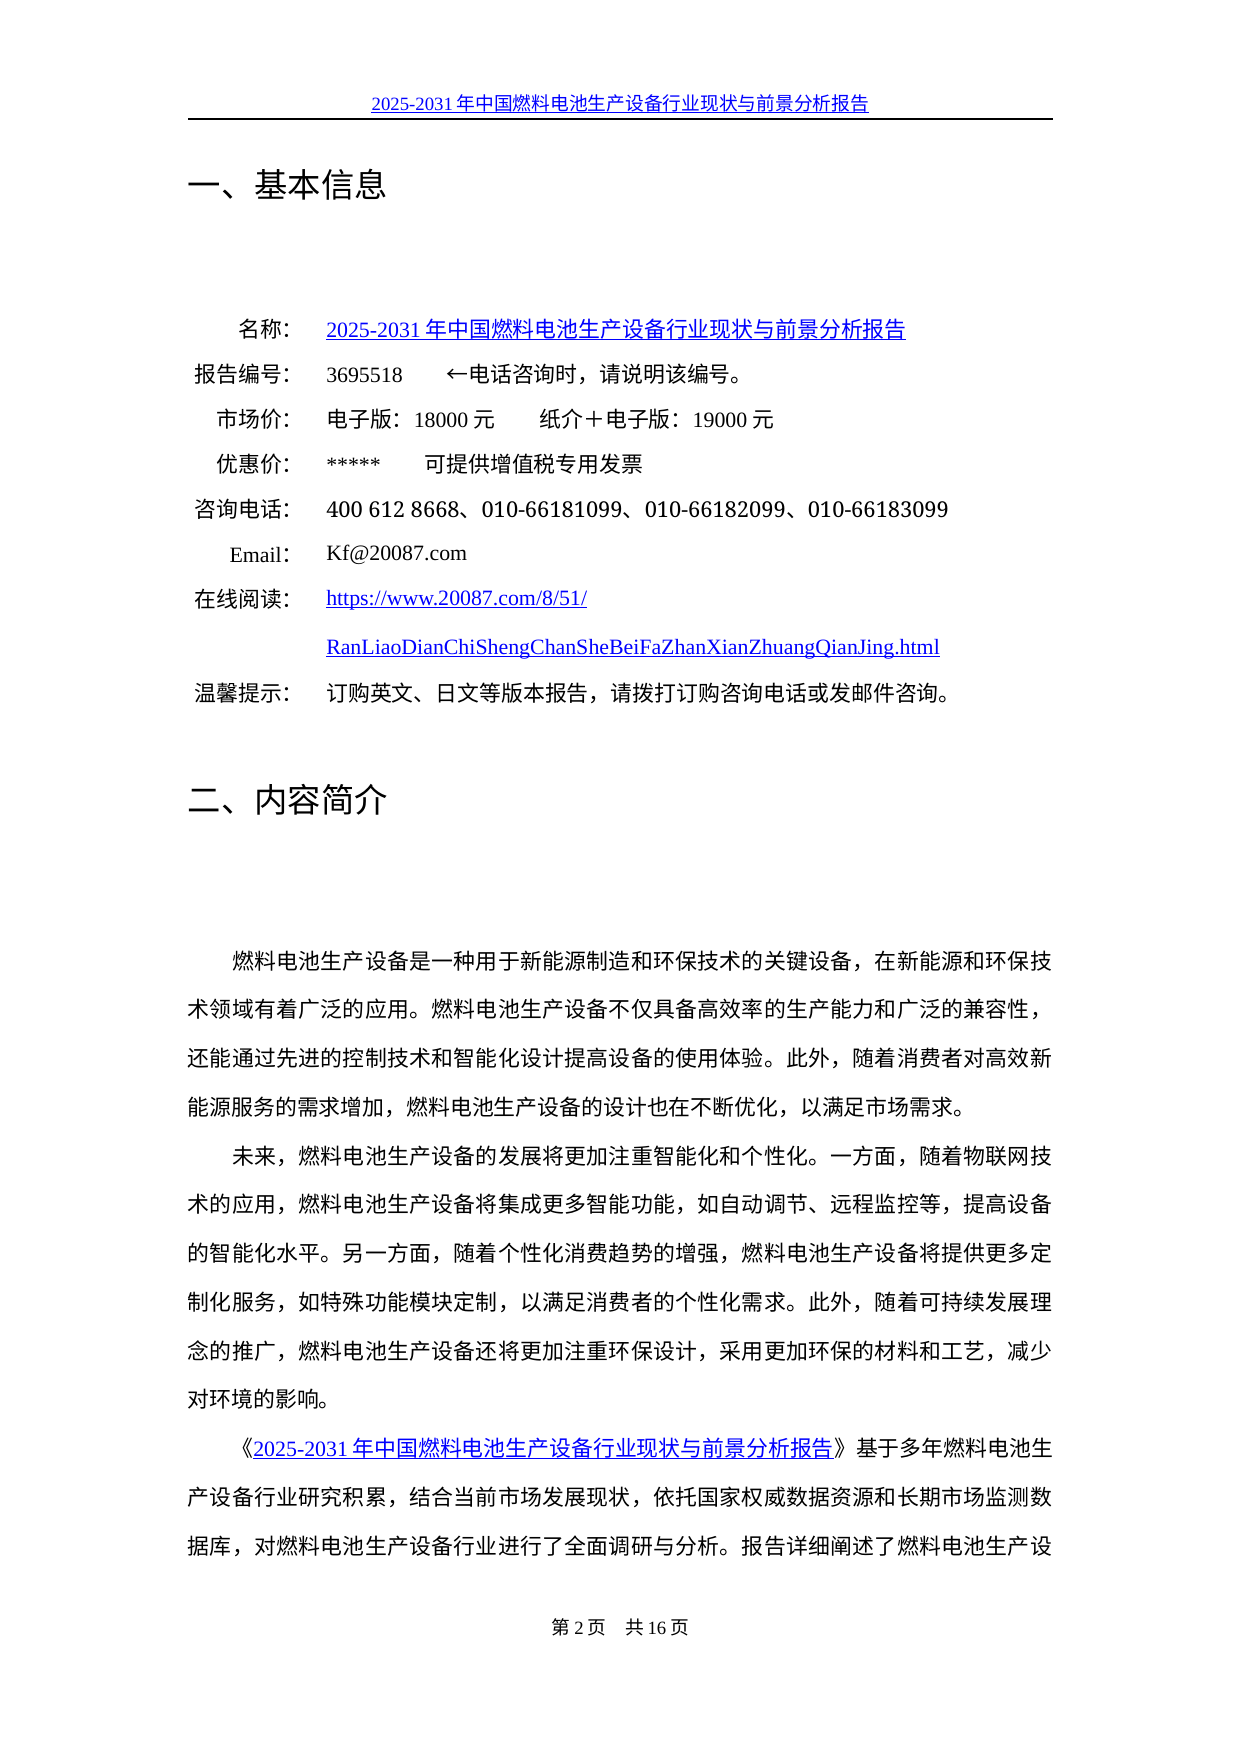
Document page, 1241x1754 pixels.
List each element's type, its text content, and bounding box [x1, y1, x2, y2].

table_cell 订购英文、日文等版本报告，请拨打订购咨询电话或发邮件咨询。 [315, 675, 1073, 720]
table_cell 市场价： [167, 402, 315, 447]
table_header 名称： [167, 312, 315, 357]
table_cell [315, 582, 1073, 675]
table_cell 优惠价： [167, 447, 315, 492]
table_cell 温馨提示： [167, 675, 315, 720]
table_cell ***** 可提供增值税专用发票 [315, 447, 1073, 492]
table_cell Email： [167, 537, 315, 582]
table_cell Kf@20087.com [315, 537, 1073, 582]
table_cell 400 612 8668、010-66181099、010-66182099、010-66183099 [315, 492, 1073, 537]
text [187, 943, 1053, 1561]
table_header 2025-2031年中国燃料电池生产设备行业现状与前景分析报告 [315, 312, 1073, 357]
table_cell 在线阅读： [167, 582, 315, 675]
title 二、内容简介 [187, 766, 1053, 831]
table_cell 3695518 ←电话咨询时，请说明该编号。 [315, 357, 1073, 402]
table_cell 电子版：18000 元 纸介＋电子版：19000 元 [315, 402, 1073, 447]
title 一、基本信息 [187, 150, 1053, 215]
table_cell 报告编号： [167, 357, 315, 402]
table_cell 咨询电话： [167, 492, 315, 537]
